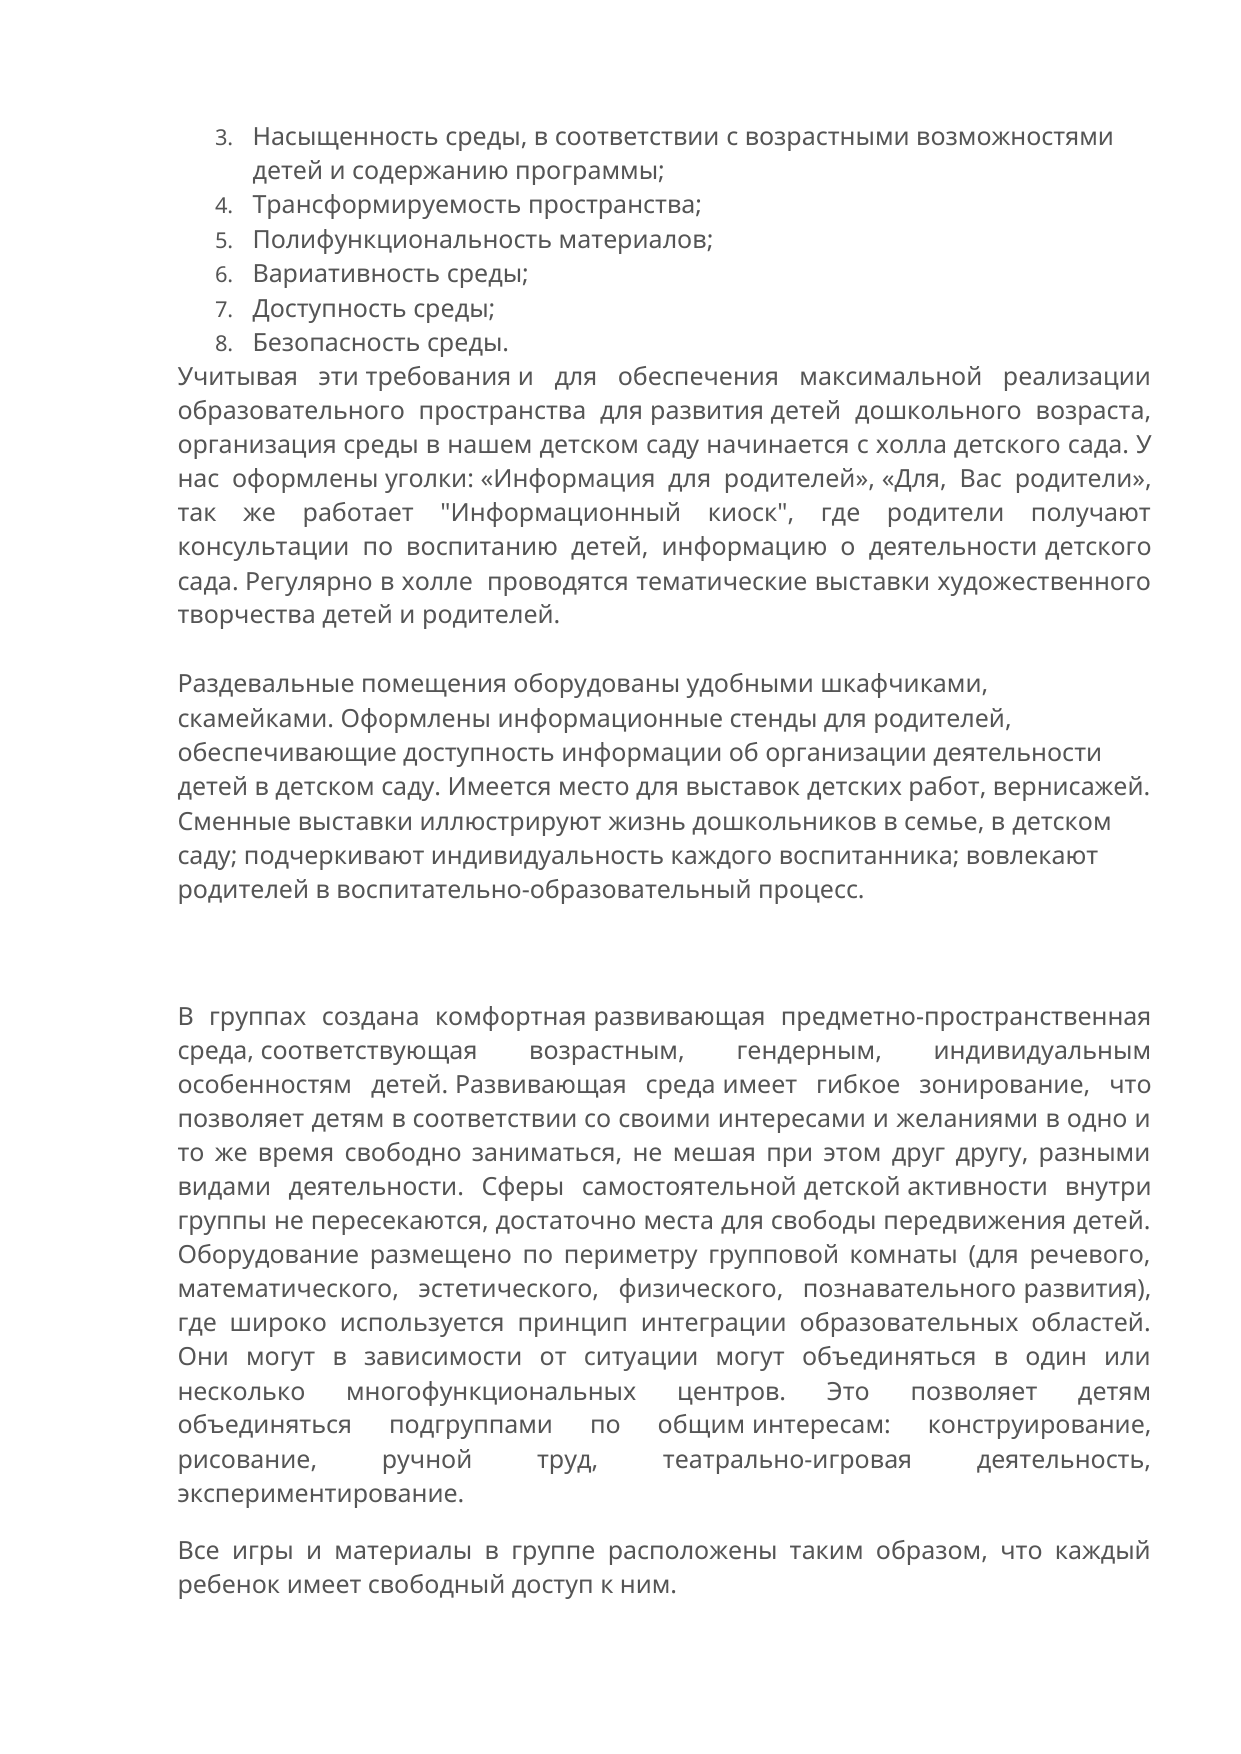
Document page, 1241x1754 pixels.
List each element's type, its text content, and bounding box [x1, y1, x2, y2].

list Полифункциональность материалов; [215, 221, 1152, 256]
text В группах создана комфортная развивающая предметно-пространственная среда, соответствующая возрастным, гендерным, индивидуальным особенностям детей. Развивающая среда имеет гибкое зонирование, что позволяет детям в соответствии со своими интересами и желаниями в одно и то же время свободно заниматься, не мешая при этом друг другу, разными видами деятельности. Сферы самостоятельной детской активности внутри группы не пересекаются, достаточно места для свободы передвижения детей. Оборудование размещено по периметру групповой комнаты (для речевого, математического, эстетического, физического, познавательного развития), где широко используется принцип интеграции образовательных областей. Они могут в зависимости от ситуации могут объединяться в один или несколько многофункциональных центров. Это позволяет детям объединяться подгруппами по общим интересам: конструирование, рисование, ручной труд, театрально-игровая деятельность, экспериментирование. [177, 998, 1152, 1509]
list Трансформируемость пространства; [215, 187, 1152, 221]
list Доступность среды; [215, 290, 1152, 324]
text Раздевальные помещения оборудованы удобными шкафчиками, скамейками. Оформлены информационные стенды для родителей, обеспечивающие доступность информации об организации деятельности детей в детском саду. Имеется место для выставок детских работ, вернисажей. Сменные выставки иллюстрируют жизнь дошкольников в семье, в детском саду; подчеркивают индивидуальность каждого воспитанника; вовлекают родителей в воспитательно-образовательный процесс. [177, 666, 1152, 906]
text Все игры и материалы в группе расположены таким образом, что каждый ребенок имеет свободный доступ к ним. [177, 1533, 1152, 1601]
list Насыщенность среды, в соответствии с возрастными возможностями детей и содержанию программы; [215, 118, 1152, 187]
list Безопасность среды. [215, 324, 1152, 359]
text Учитывая эти требования и для обеспечения максимальной реализации образовательного пространства для развития детей дошкольного возраста, организация среды в нашем детском саду начинается с холла детского сада. У нас оформлены уголки: «Информация для родителей», «Для, Вас родители», так же работает "Информационный киоск", где родители получают консультации по воспитанию детей, информацию о деятельности детского сада. Регулярно в холле проводятся тематические выставки художественного творчества детей и родителей. [177, 359, 1152, 631]
list Вариативность среды; [215, 256, 1152, 290]
